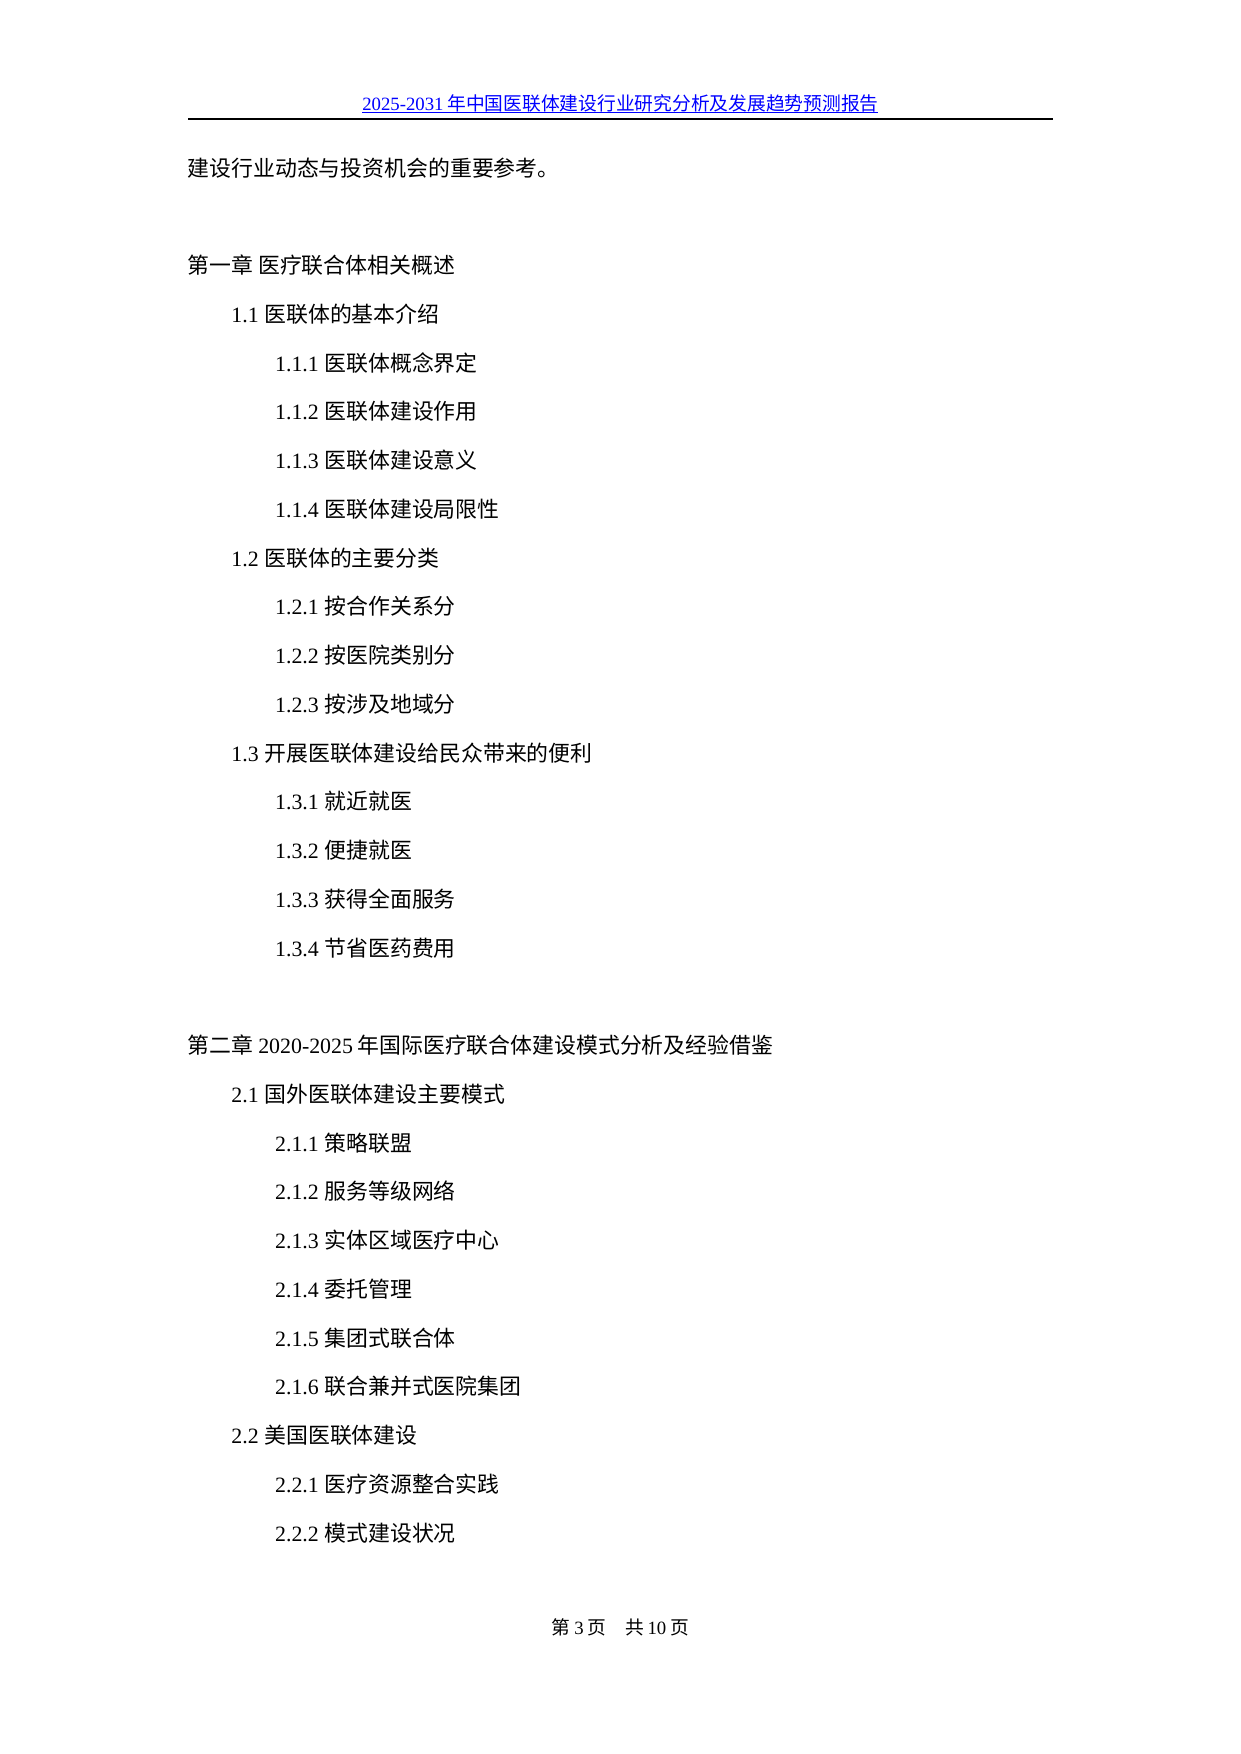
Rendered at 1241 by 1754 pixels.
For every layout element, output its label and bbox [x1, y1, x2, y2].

text [187, 150, 1053, 1548]
